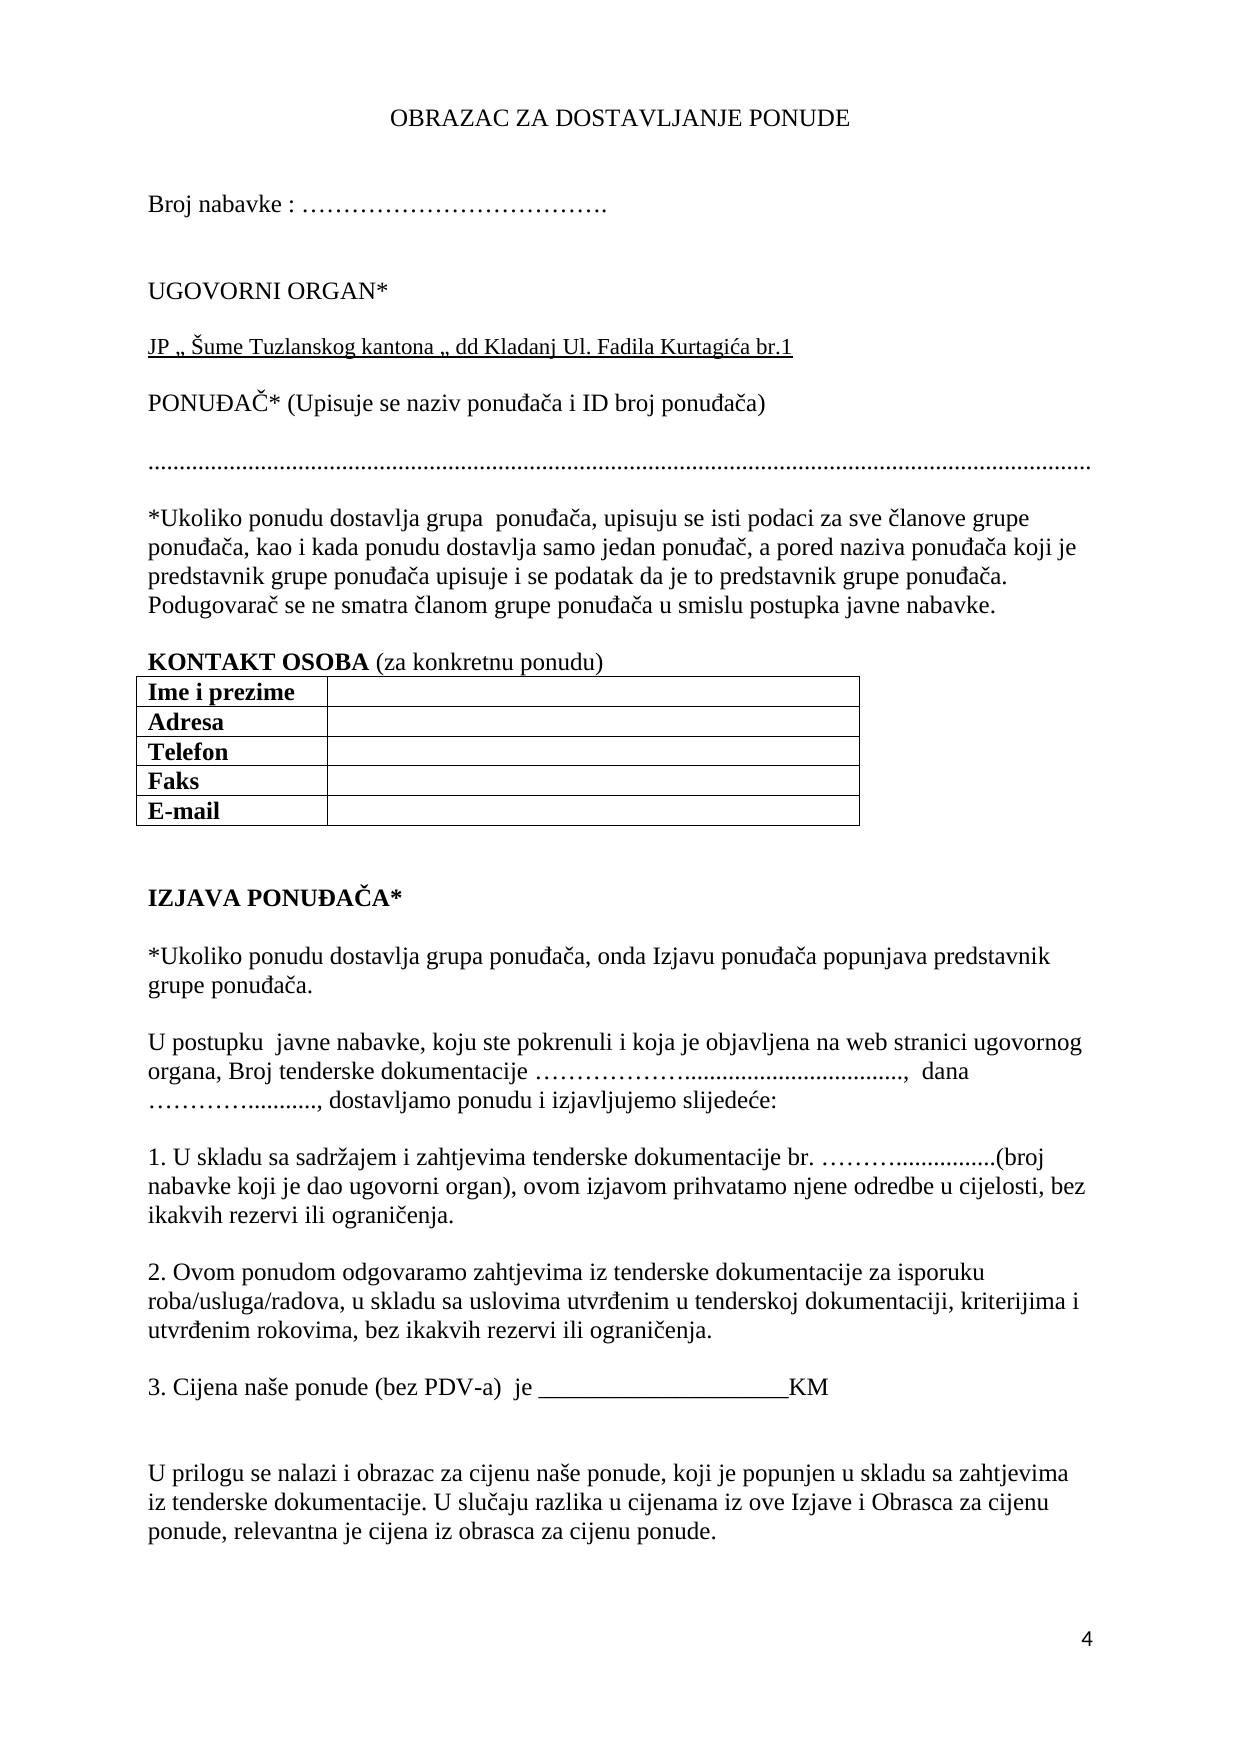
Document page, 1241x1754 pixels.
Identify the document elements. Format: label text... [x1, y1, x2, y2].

table_header Ime i prezime [137, 677, 327, 706]
table_cell [328, 707, 859, 736]
text Broj nabavke : ………………………………. [148, 189, 1092, 218]
text 1. U skladu sa sadržajem i zahtjevima tenderske dokumentacije br. ………................(broj nabavke koji je dao ugovorni organ), ovom izjavom prihvatamo njene odredbe u cijelosti, bez ikakvih rezervi ili ograničenja. [148, 1142, 1092, 1228]
text 3. Cijena naše ponude (bez PDV-a) je ____________________KM [148, 1372, 1092, 1401]
table_cell Telefon [137, 737, 327, 765]
text IZJAVA PONUĐAČA* [148, 883, 1092, 912]
text U prilogu se nalazi i obrazac za cijenu naše ponude, koji je popunjen u skladu sa zahtjevima iz tenderske dokumentacije. U slučaju razlika u cijenama iz ove Izjave i Obrasca za cijenu ponude, relevantna je cijena iz obrasca za cijenu ponude. [148, 1458, 1092, 1545]
text OBRAZAC ZA DOSTAVLJANJE PONUDE [148, 103, 1092, 132]
table_cell [328, 766, 859, 795]
text *Ukoliko ponudu dostavlja grupa ponuđača, onda Izjavu ponuđača popunjava predstavnik grupe ponuđača. [148, 941, 1092, 998]
table_cell [328, 796, 859, 825]
text U postupku javne nabavke, koju ste pokrenuli i koja je objavljena na web stranici ugovornog organa, Broj tenderske dokumentacije ………………..................................., dana …………..........., dostavljamo ponudu i izjavljujemo slijedeće: [148, 1027, 1092, 1113]
table_cell E-mail [137, 796, 327, 825]
text KONTAKT OSOBA (za konkretnu ponudu) [148, 647, 1092, 676]
table_cell Faks [137, 766, 327, 795]
text UGOVORNI ORGAN* [148, 276, 1092, 304]
text *Ukoliko ponudu dostavlja grupa ponuđača, upisuju se isti podaci za sve članove grupe ponuđača, kao i kada ponudu dostavlja samo jedan ponuđač, a pored naziva ponuđača koji je predstavnik grupe ponuđača upisuje i se podatak da je to predstavnik grupe ponuđača. Podugovarač se ne smatra članom grupe ponuđača u smislu postupka javne nabavke. [148, 503, 1092, 618]
table_cell Adresa [137, 707, 327, 736]
table_cell [328, 737, 859, 765]
text JP „ Šume Tuzlanskog kantona „ dd Kladanj Ul. Fadila Kurtagića br.1 [148, 333, 1092, 360]
table_header [328, 677, 859, 706]
text 2. Ovom ponudom odgovaramo zahtjevima iz tenderske dokumentacije za isporuku roba/usluga/radova, u skladu sa uslovima utvrđenim u tenderskoj dokumentaciji, kriterijima i utvrđenim rokovima, bez ikakvih rezervi ili ograničenja. [148, 1257, 1092, 1343]
text ....................................................................................................................................................... [148, 446, 1092, 475]
text PONUĐAČ* (Upisuje se naziv ponuđača i ID broj ponuđača) [148, 388, 1092, 417]
